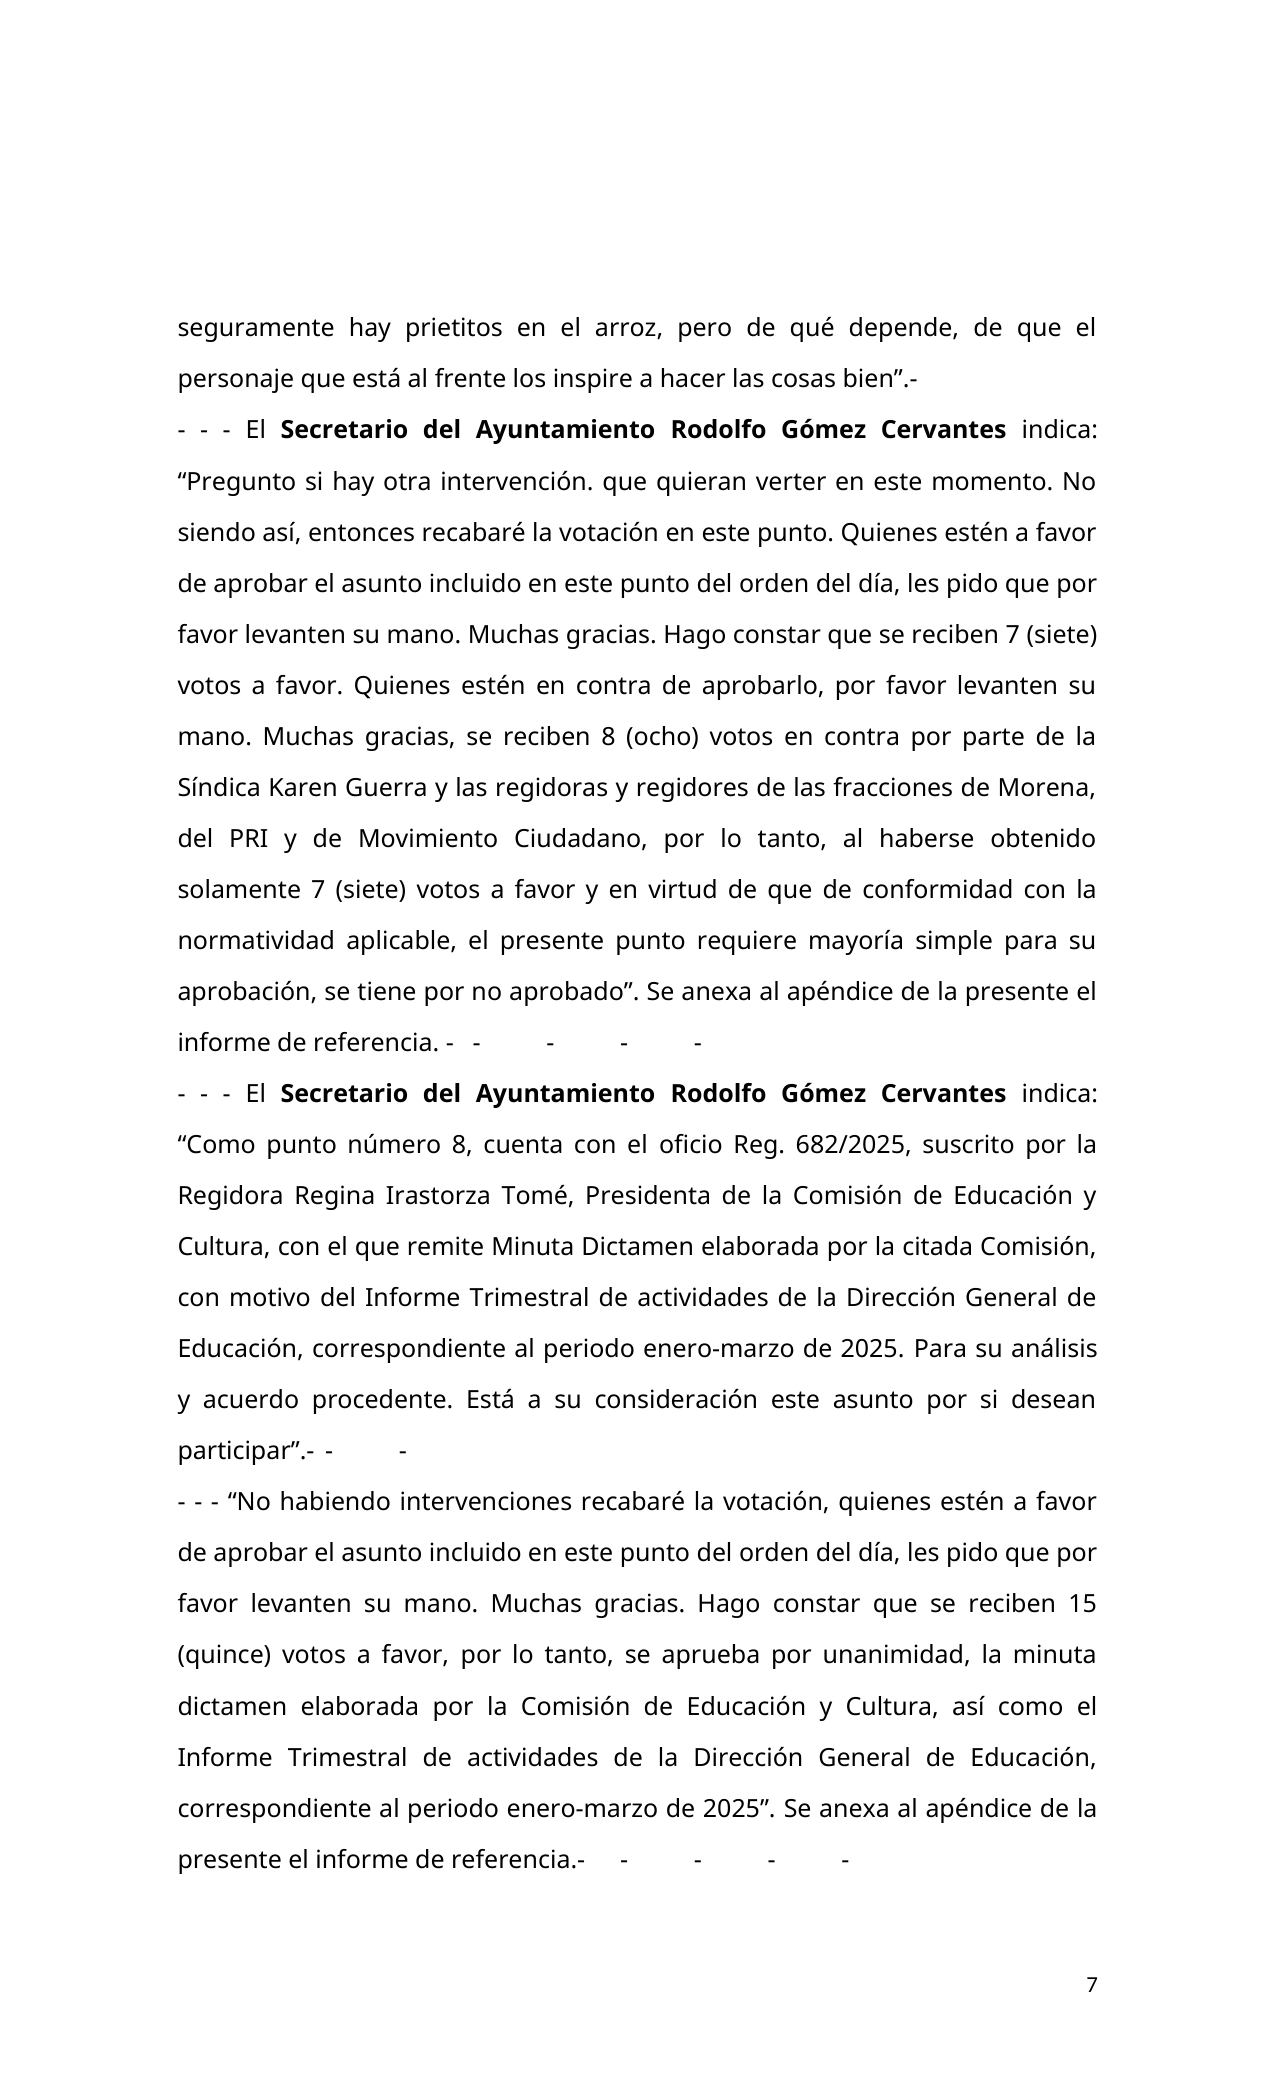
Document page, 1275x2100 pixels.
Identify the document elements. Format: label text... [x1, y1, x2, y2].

text - - - El Secretario del Ayuntamiento Rodolfo Gómez Cervantes indica: “Pregunto si hay otra intervención. que quieran verter en este momento. No siendo así, entonces recabaré la votación en este punto. Quienes estén a favor de aprobar el asunto incluido en este punto del orden del día, les pido que por favor levanten su mano. Muchas gracias. Hago constar que se reciben 7 (siete) votos a favor. Quienes estén en contra de aprobarlo, por favor levanten su mano. Muchas gracias, se reciben 8 (ocho) votos en contra por parte de la Síndica Karen Guerra y las regidoras y regidores de las fracciones de Morena, del PRI y de Movimiento Ciudadano, por lo tanto, al haberse obtenido solamente 7 (siete) votos a favor y en virtud de que de conformidad con la normatividad aplicable, el presente punto requiere mayoría simple para su aprobación, se tiene por no aprobado”. Se anexa al apéndice de la presente el informe de referencia. - - - - - [177, 412, 1098, 1059]
text - - - “No habiendo intervenciones recabaré la votación, quienes estén a favor de aprobar el asunto incluido en este punto del orden del día, les pido que por favor levanten su mano. Muchas gracias. Hago constar que se reciben 15 (quince) votos a favor, por lo tanto, se aprueba por unanimidad, la minuta dictamen elaborada por la Comisión de Educación y Cultura, así como el Informe Trimestral de actividades de la Dirección General de Educación, correspondiente al periodo enero-marzo de 2025”. Se anexa al apéndice de la presente el informe de referencia.- - - - - [177, 1484, 1098, 1875]
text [177, 310, 1098, 395]
text - - - El Secretario del Ayuntamiento Rodolfo Gómez Cervantes indica: “Como punto número 8, cuenta con el oficio Reg. 682/2025, suscrito por la Regidora Regina Irastorza Tomé, Presidenta de la Comisión de Educación y Cultura, con el que remite Minuta Dictamen elaborada por la citada Comisión, con motivo del Informe Trimestral de actividades de la Dirección General de Educación, correspondiente al periodo enero-marzo de 2025. Para su análisis y acuerdo procedente. Está a su consideración este asunto por si desean participar”.- - - [177, 1076, 1098, 1467]
